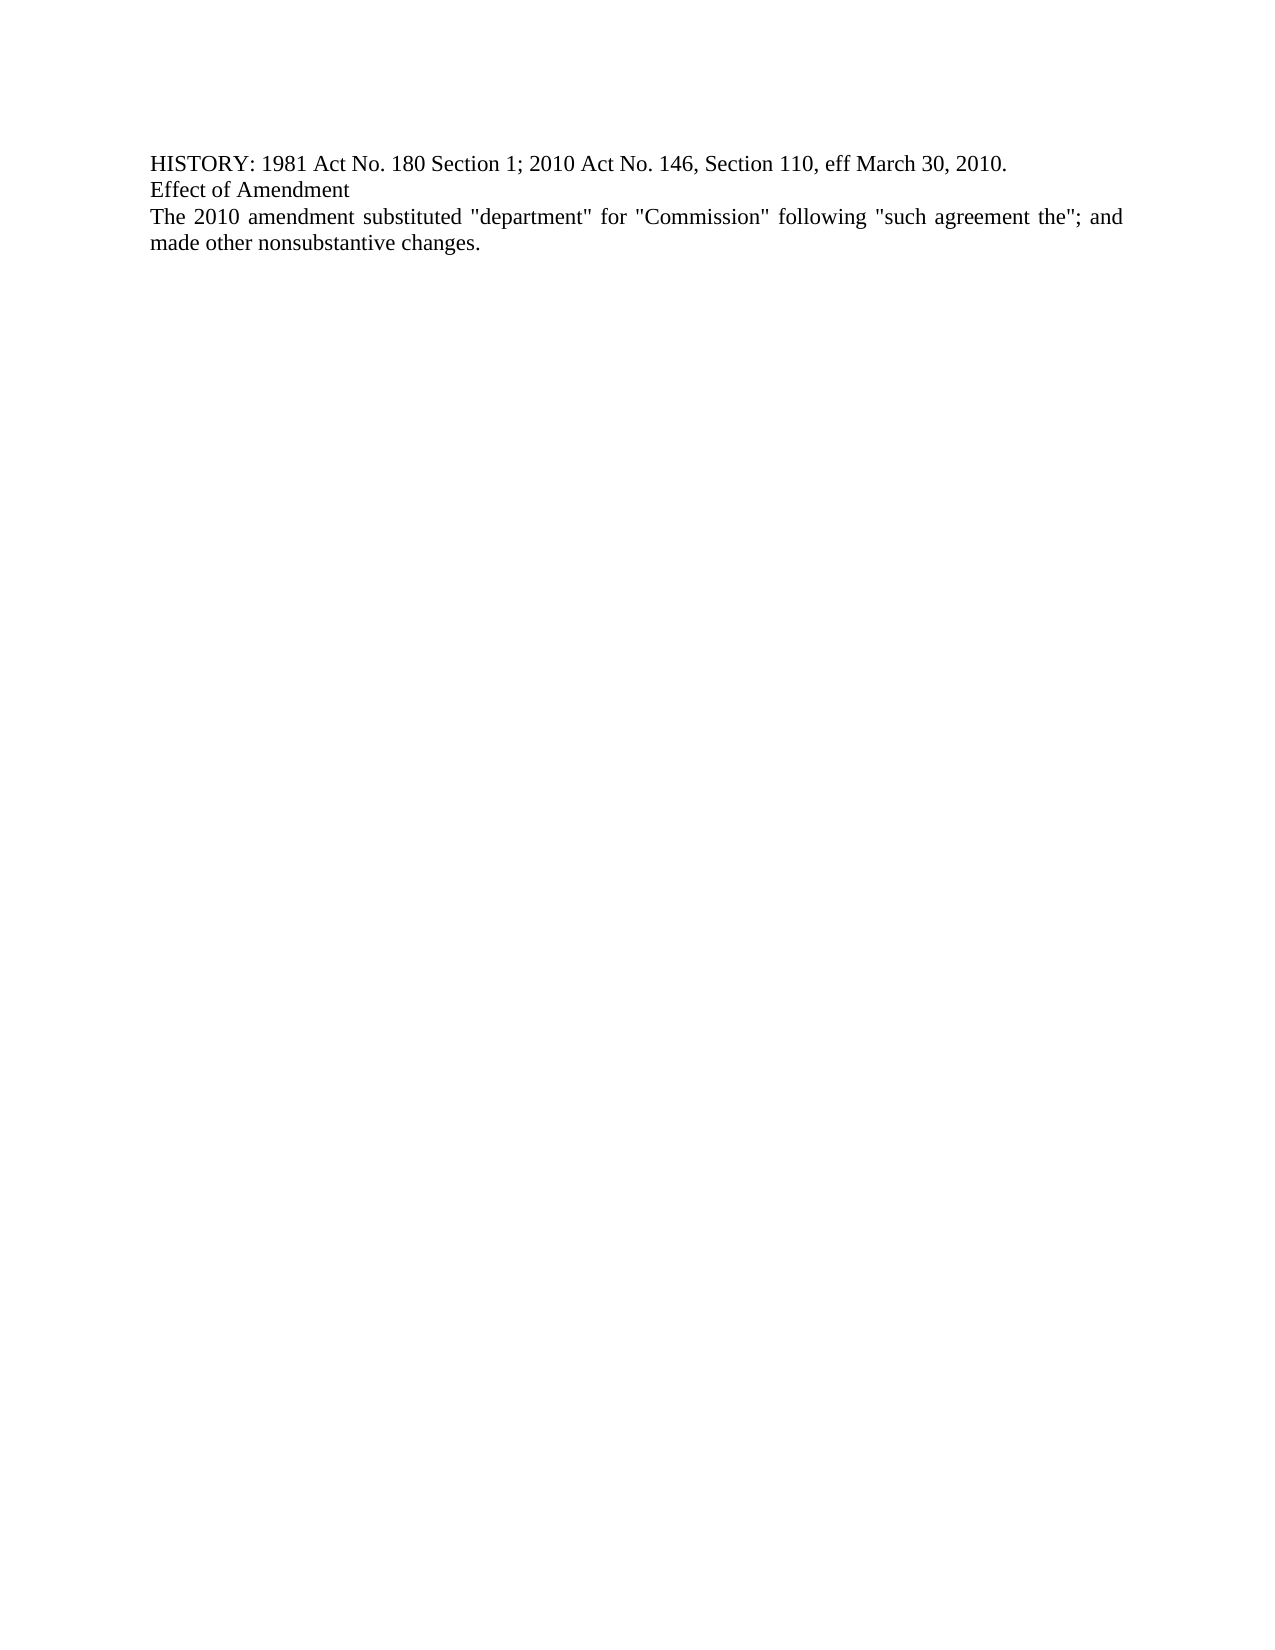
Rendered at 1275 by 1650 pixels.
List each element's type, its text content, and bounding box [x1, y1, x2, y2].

text Effect of Amendment [150, 176, 1125, 203]
text HISTORY: 1981 Act No. 180 Section 1; 2010 Act No. 146, Section 110, eff March 30, 2010. [150, 150, 1125, 176]
text The 2010 amendment substituted "department" for "Commission" following "such agreement the"; and made other nonsubstantive changes. [150, 203, 1125, 255]
